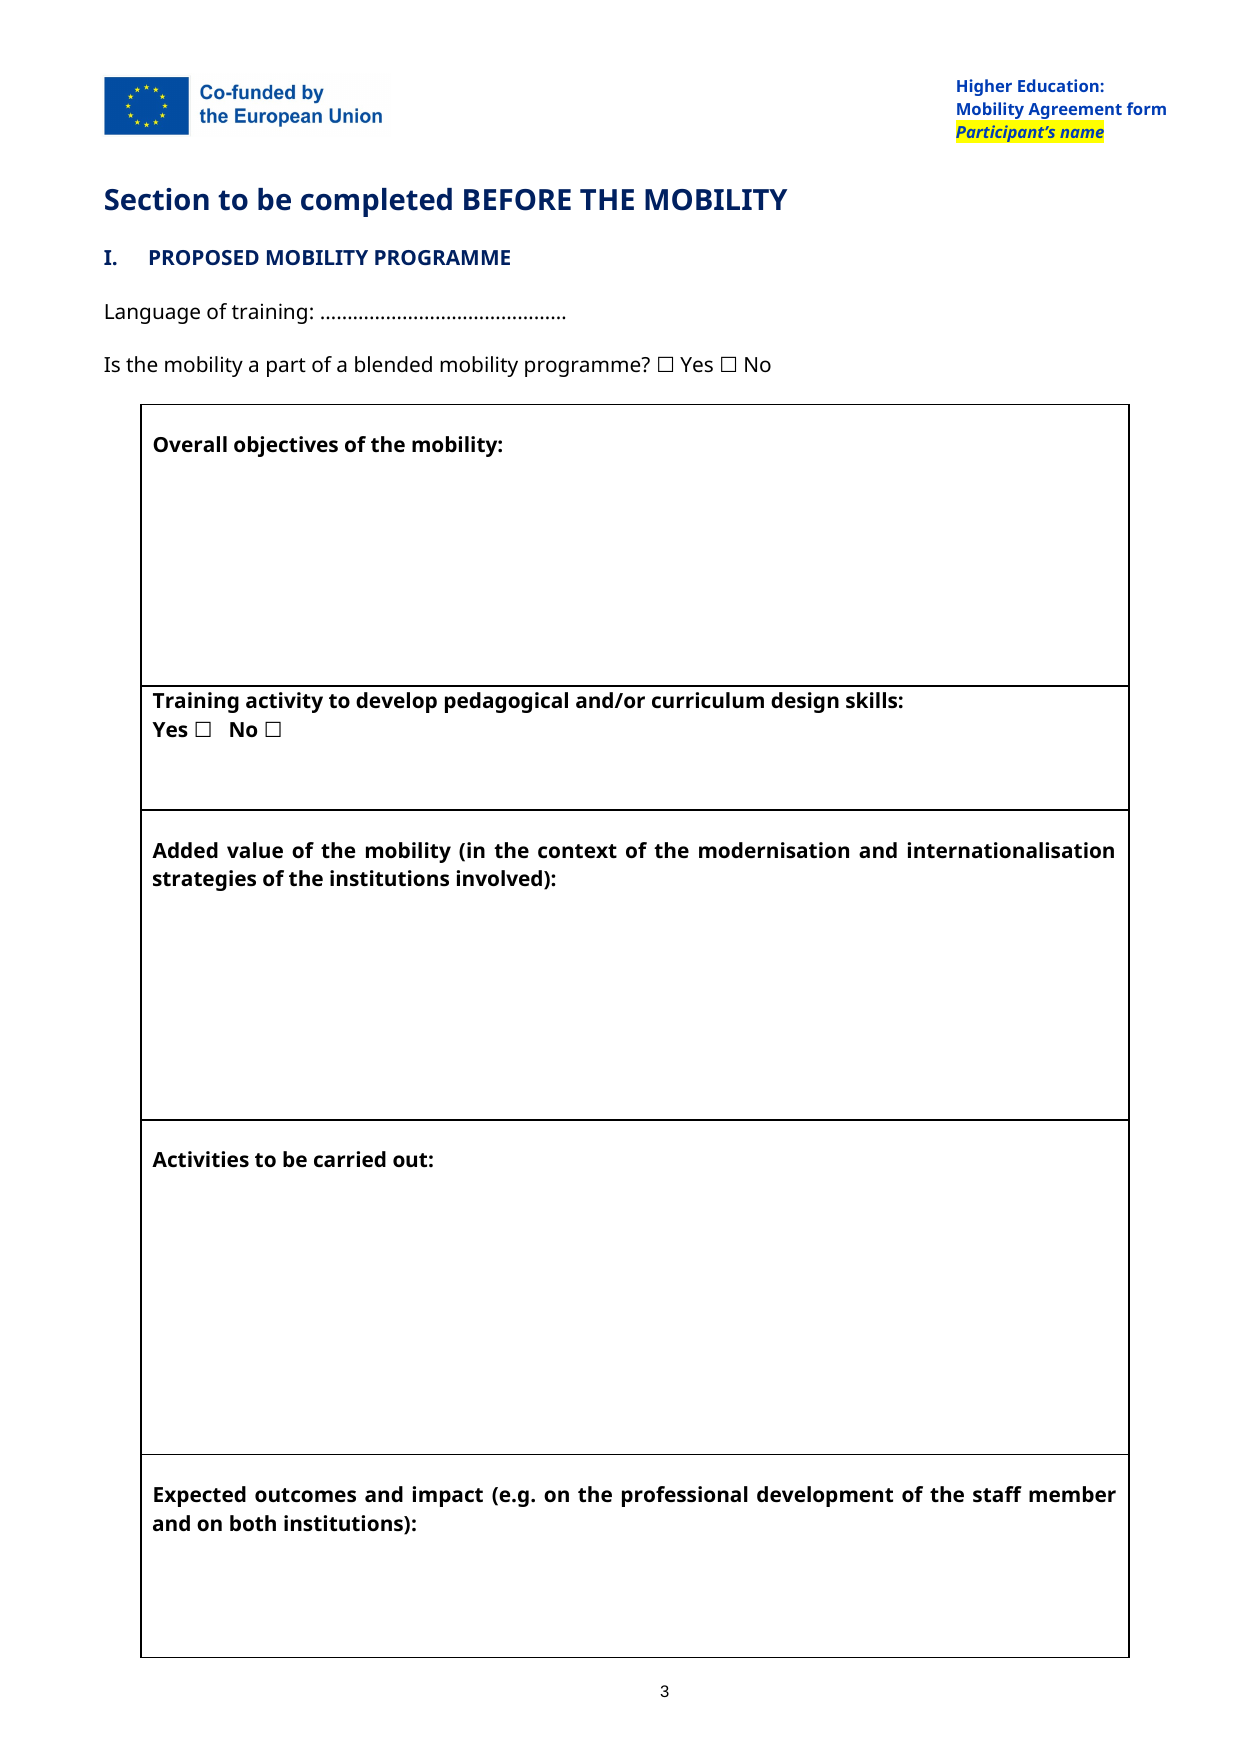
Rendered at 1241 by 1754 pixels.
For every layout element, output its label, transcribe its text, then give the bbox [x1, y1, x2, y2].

subtitle I. PROPOSED MOBILITY PROGRAMME [103, 243, 1166, 272]
subtitle Section to be completed BEFORE THE MOBILITY [103, 179, 1166, 218]
table_cell Training activity to develop pedagogical and/or curriculum design skills: Yes ☐ No ☐ [142, 687, 1128, 809]
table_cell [142, 1455, 1128, 1657]
text Language of training: ……………………………………… [103, 297, 1166, 325]
table_header Overall objectives of the mobility: [142, 405, 1128, 685]
text Is the mobility a part of a blended mobility programme? Yes No [103, 350, 1166, 379]
picture [100, 73, 392, 137]
table_cell Activities to be carried out: [142, 1121, 1128, 1454]
table_cell Added value of the mobility (in the context of the modernisation and internationalisation strategies of the institutions involved): [142, 811, 1128, 1119]
